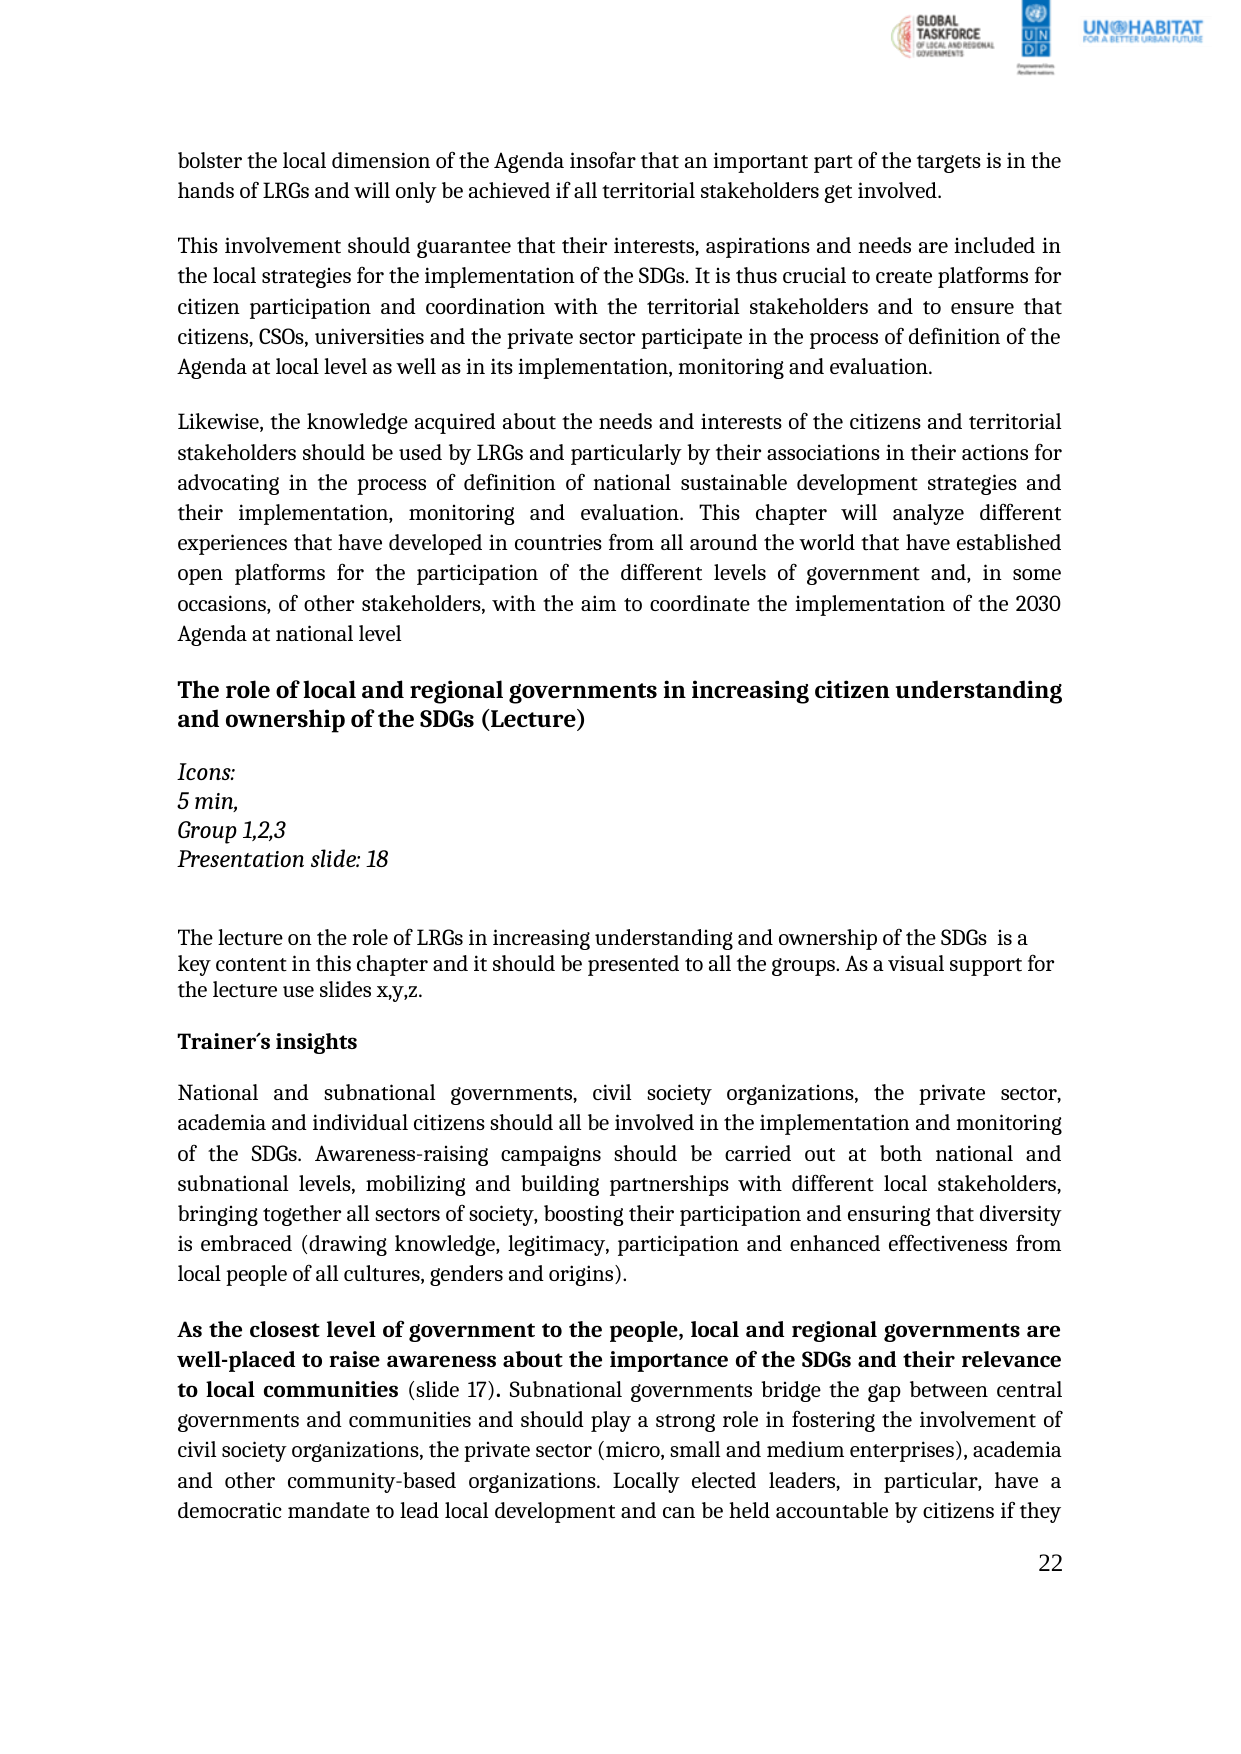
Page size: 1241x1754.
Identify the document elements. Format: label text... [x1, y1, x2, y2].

picture [890, 0, 1212, 76]
text Icons: [177, 758, 1063, 787]
text The lecture on the role of LRGs in increasing understanding and ownership of the SDGs is a key content in this chapter and it should be presented to all the groups. As a visual support for the lecture use slides x,y,z. [177, 924, 1063, 1004]
text Likewise, the knowledge acquired about the needs and interests of the citizens and territorial stakeholders should be used by LRGs and particularly by their associations in their actions for advocating in the process of definition of national sustainable development strategies and their implementation, monitoring and evaluation. This chapter will analyze different experiences that have developed in countries from all around the world that have established open platforms for the participation of the different levels of government and, in some occasions, of other stakeholders, with the aim to coordinate the implementation of the 2030 Agenda at national level [177, 409, 1063, 647]
subtitle The role of local and regional governments in increasing citizen understanding and ownership of the SDGs (Lecture) [177, 676, 1063, 733]
text Group 1,2,3 [177, 816, 1063, 844]
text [177, 1316, 1063, 1524]
text National and subnational governments, civil society organizations, the private sector, academia and individual citizens should all be involved in the implementation and monitoring of the SDGs. Awareness-raising campaigns should be carried out at both national and subnational levels, mobilizing and building partnerships with different local stakeholders, bringing together all sectors of society, boosting their participation and ensuring that diversity is embraced (drawing knowledge, legitimacy, participation and enhanced effectiveness from local people of all cultures, genders and origins). [177, 1080, 1063, 1288]
text Presentation slide: 18 [177, 844, 1063, 873]
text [177, 148, 1063, 204]
text 5 min, [177, 787, 1063, 816]
text Trainer´s insights [177, 1029, 1063, 1055]
text This involvement should guarantee that their interests, aspirations and needs are included in the local strategies for the implementation of the SDGs. It is thus crucial to create platforms for citizen participation and coordination with the territorial stakeholders and to ensure that citizens, CSOs, universities and the private sector participate in the process of definition of the Agenda at local level as well as in its implementation, monitoring and evaluation. [177, 233, 1063, 380]
